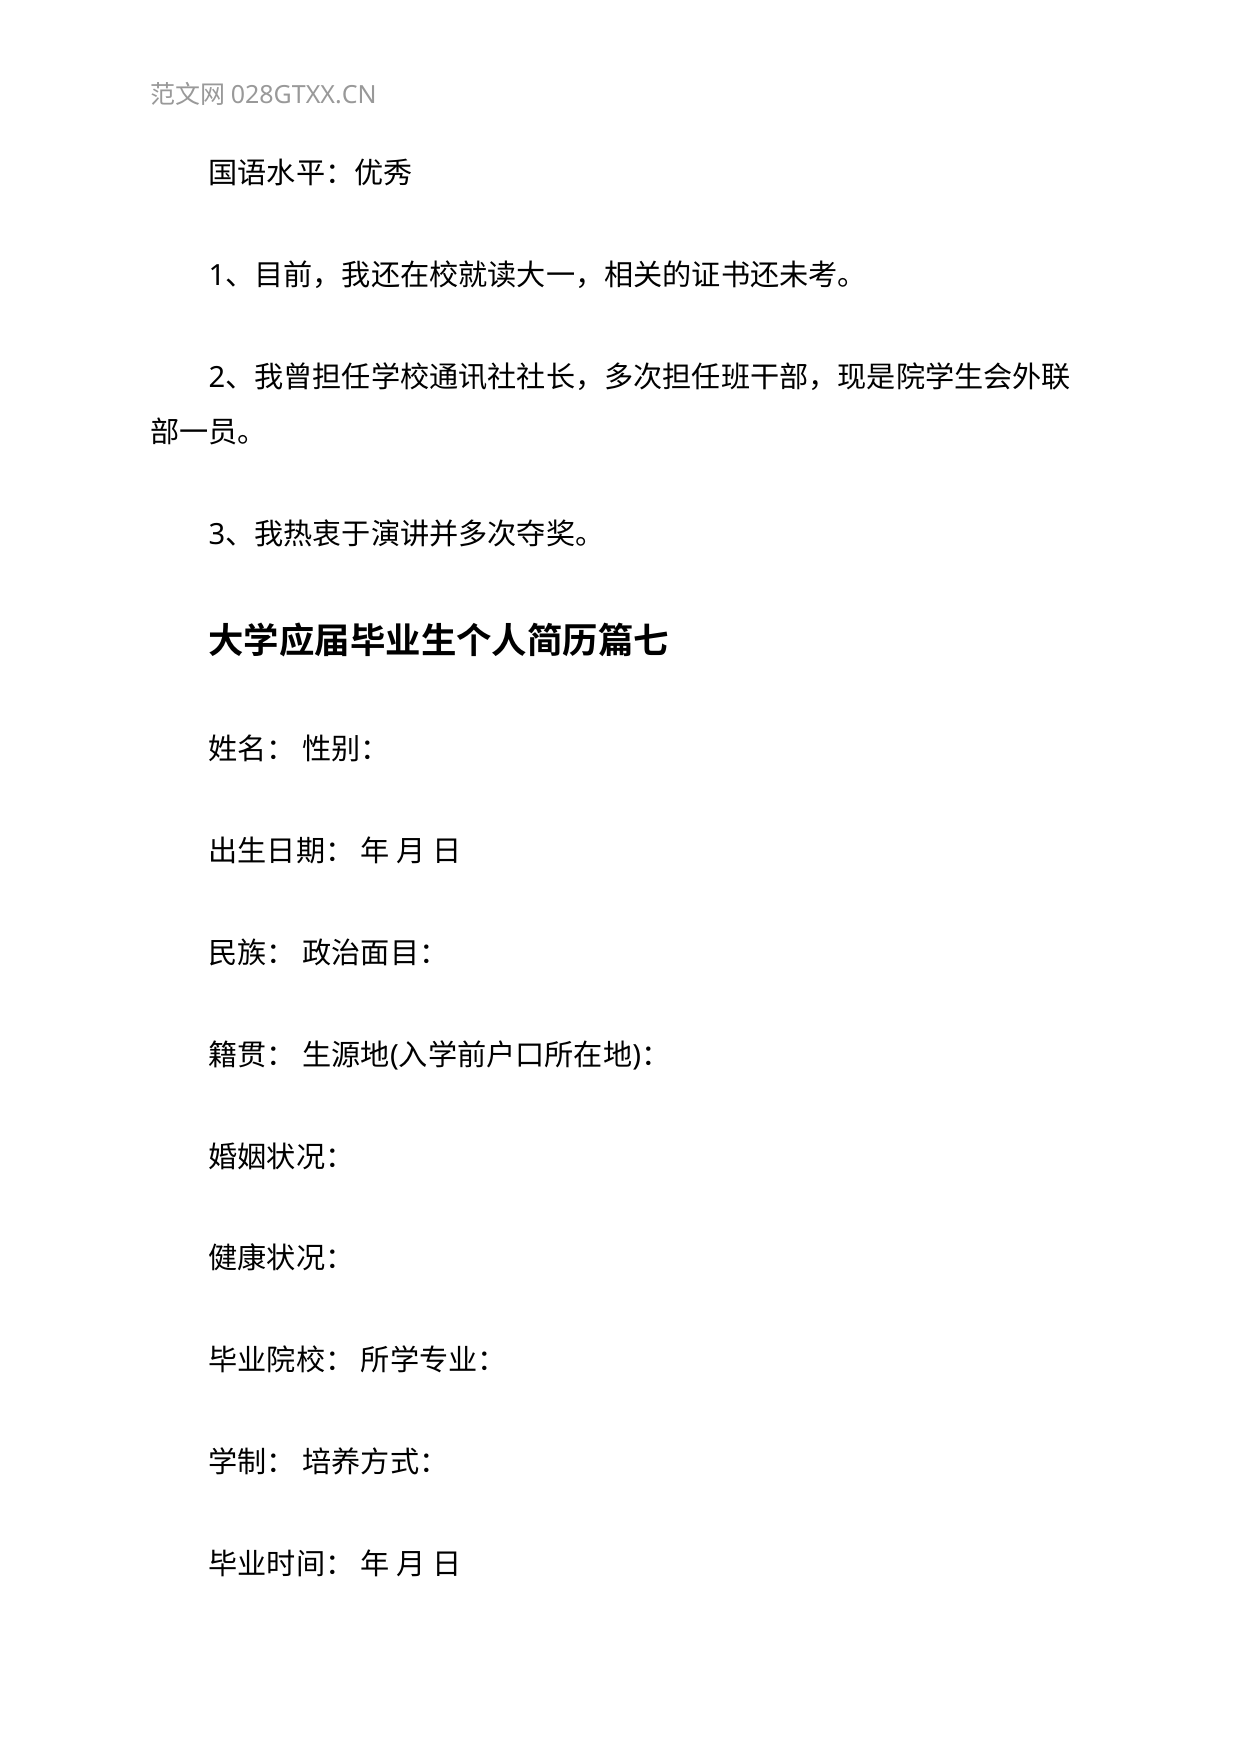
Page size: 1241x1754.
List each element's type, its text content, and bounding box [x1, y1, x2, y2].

text 1、目前，我还在校就读大一，相关的证书还未考。 [150, 252, 1090, 294]
text 国语水平：优秀 [150, 150, 1090, 192]
text 学制： 培养方式： [150, 1438, 1090, 1481]
text 出生日期： 年 月 日 [150, 828, 1090, 870]
text 2、我曾担任学校通讯社社长，多次担任班干部，现是院学生会外联部一员。 [150, 354, 1090, 451]
text 毕业院校： 所学专业： [150, 1337, 1090, 1379]
text 籍贯： 生源地(入学前户口所在地)： [150, 1031, 1090, 1074]
text 婚姻状况： [150, 1133, 1090, 1176]
text 姓名： 性别： [150, 726, 1090, 768]
text 毕业时间： 年 月 日 [150, 1540, 1090, 1583]
text 民族： 政治面目： [150, 929, 1090, 972]
text 健康状况： [150, 1235, 1090, 1277]
text 大学应届毕业生个人简历篇七 [150, 612, 1090, 664]
text 3、我热衷于演讲并多次夺奖。 [150, 511, 1090, 553]
